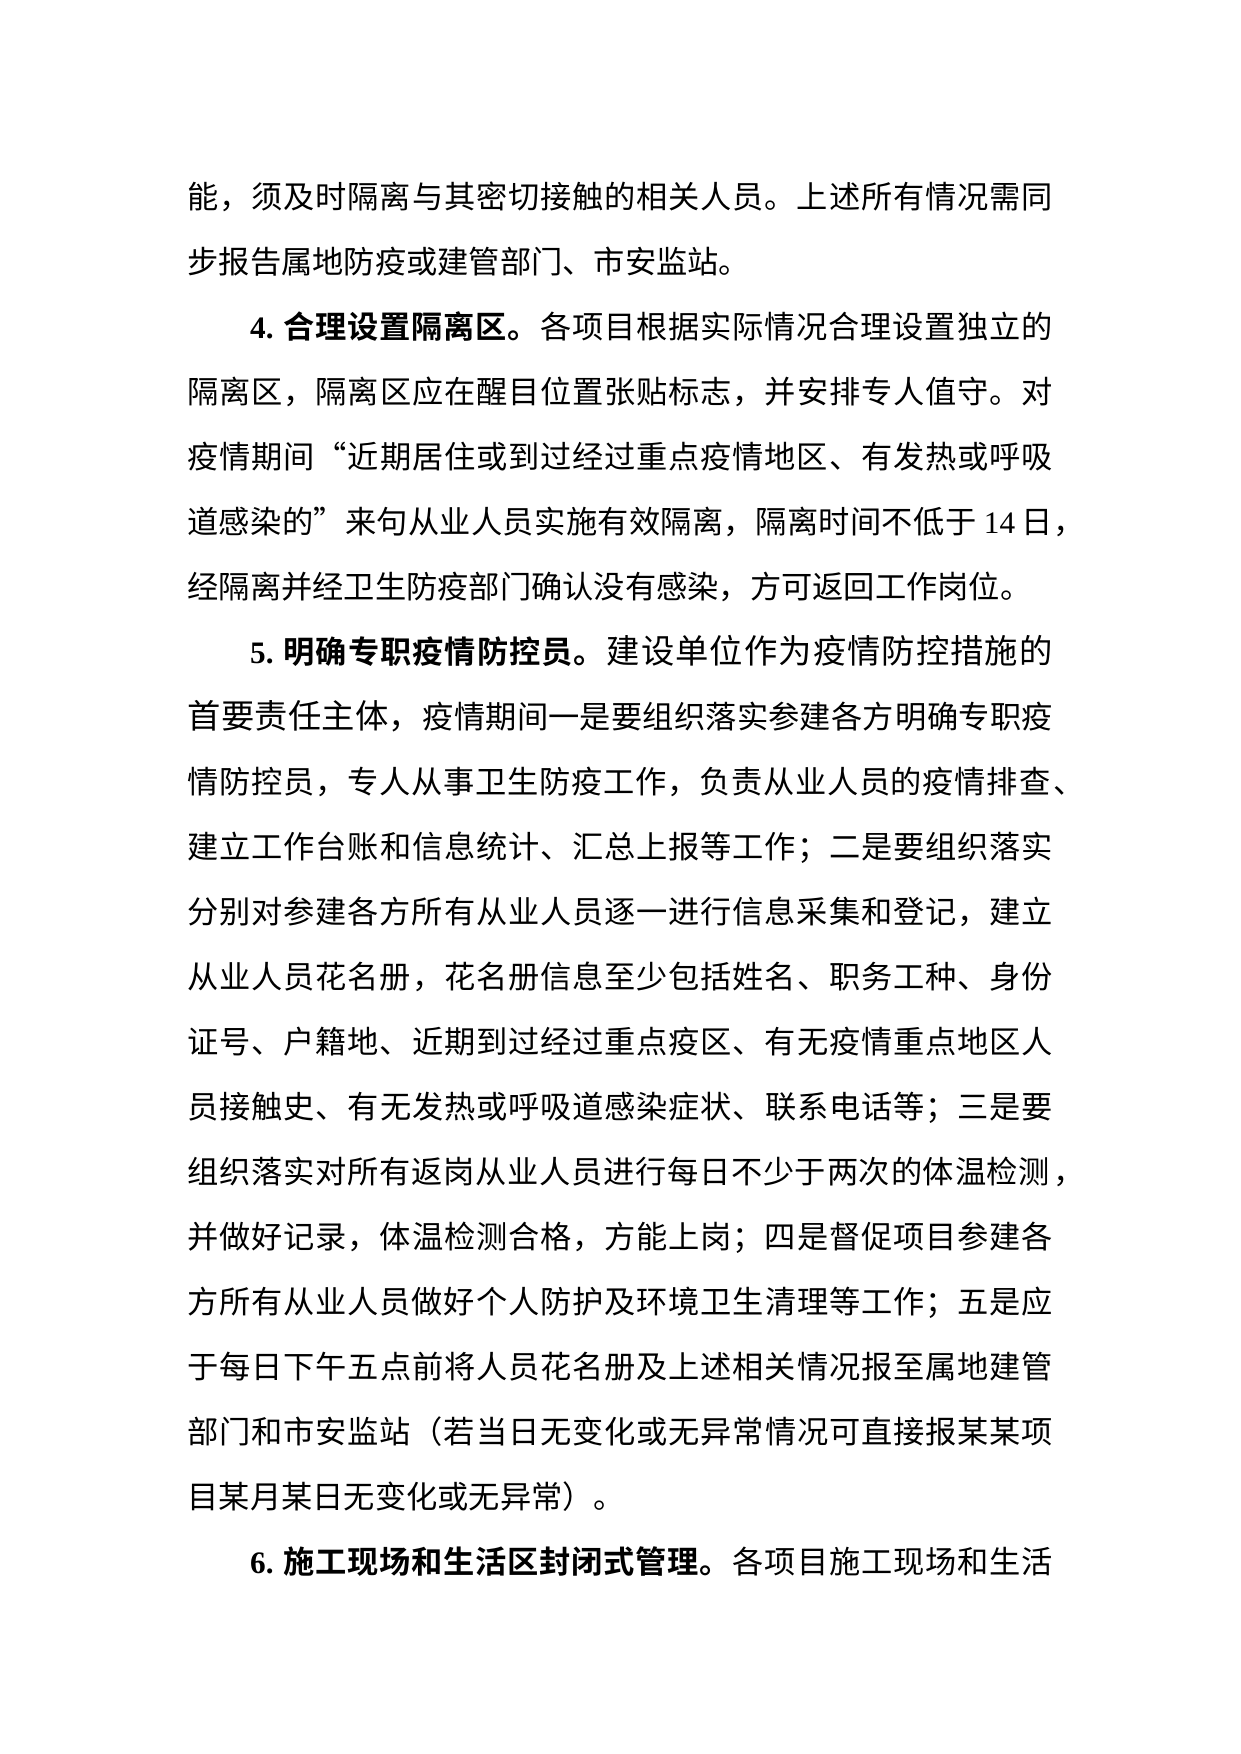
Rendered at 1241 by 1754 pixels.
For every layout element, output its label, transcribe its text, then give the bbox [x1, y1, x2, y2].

text 5. 明确专职疫情防控员。建设单位作为疫情防控措施的首要责任主体，疫情期间一是要组织落实参建各方明确专职疫情防控员，专人从事卫生防疫工作，负责从业人员的疫情排查、建立工作台账和信息统计、汇总上报等工作；二是要组织落实分别对参建各方所有从业人员逐一进行信息采集和登记，建立从业人员花名册，花名册信息至少包括姓名、职务工种、身份证号、户籍地、近期到过经过重点疫区、有无疫情重点地区人员接触史、有无发热或呼吸道感染症状、联系电话等；三是要组织落实对所有返岗从业人员进行每日不少于两次的体温检测，并做好记录，体温检测合格，方能上岗；四是督促项目参建各方所有从业人员做好个人防护及环境卫生清理等工作；五是应于每日下午五点前将人员花名册及上述相关情况报至属地建管部门和市安监站（若当日无变化或无异常情况可直接报某某项目某月某日无变化或无异常）。 [187, 617, 1053, 1527]
text 4. 合理设置隔离区。各项目根据实际情况合理设置独立的隔离区，隔离区应在醒目位置张贴标志，并安排专人值守。对疫情期间“近期居住或到过经过重点疫情地区、有发热或呼吸道感染的”来句从业人员实施有效隔离，隔离时间不低于14日，经隔离并经卫生防疫部门确认没有感染，方可返回工作岗位。 [187, 292, 1053, 617]
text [187, 162, 1053, 292]
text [187, 1527, 1053, 1592]
